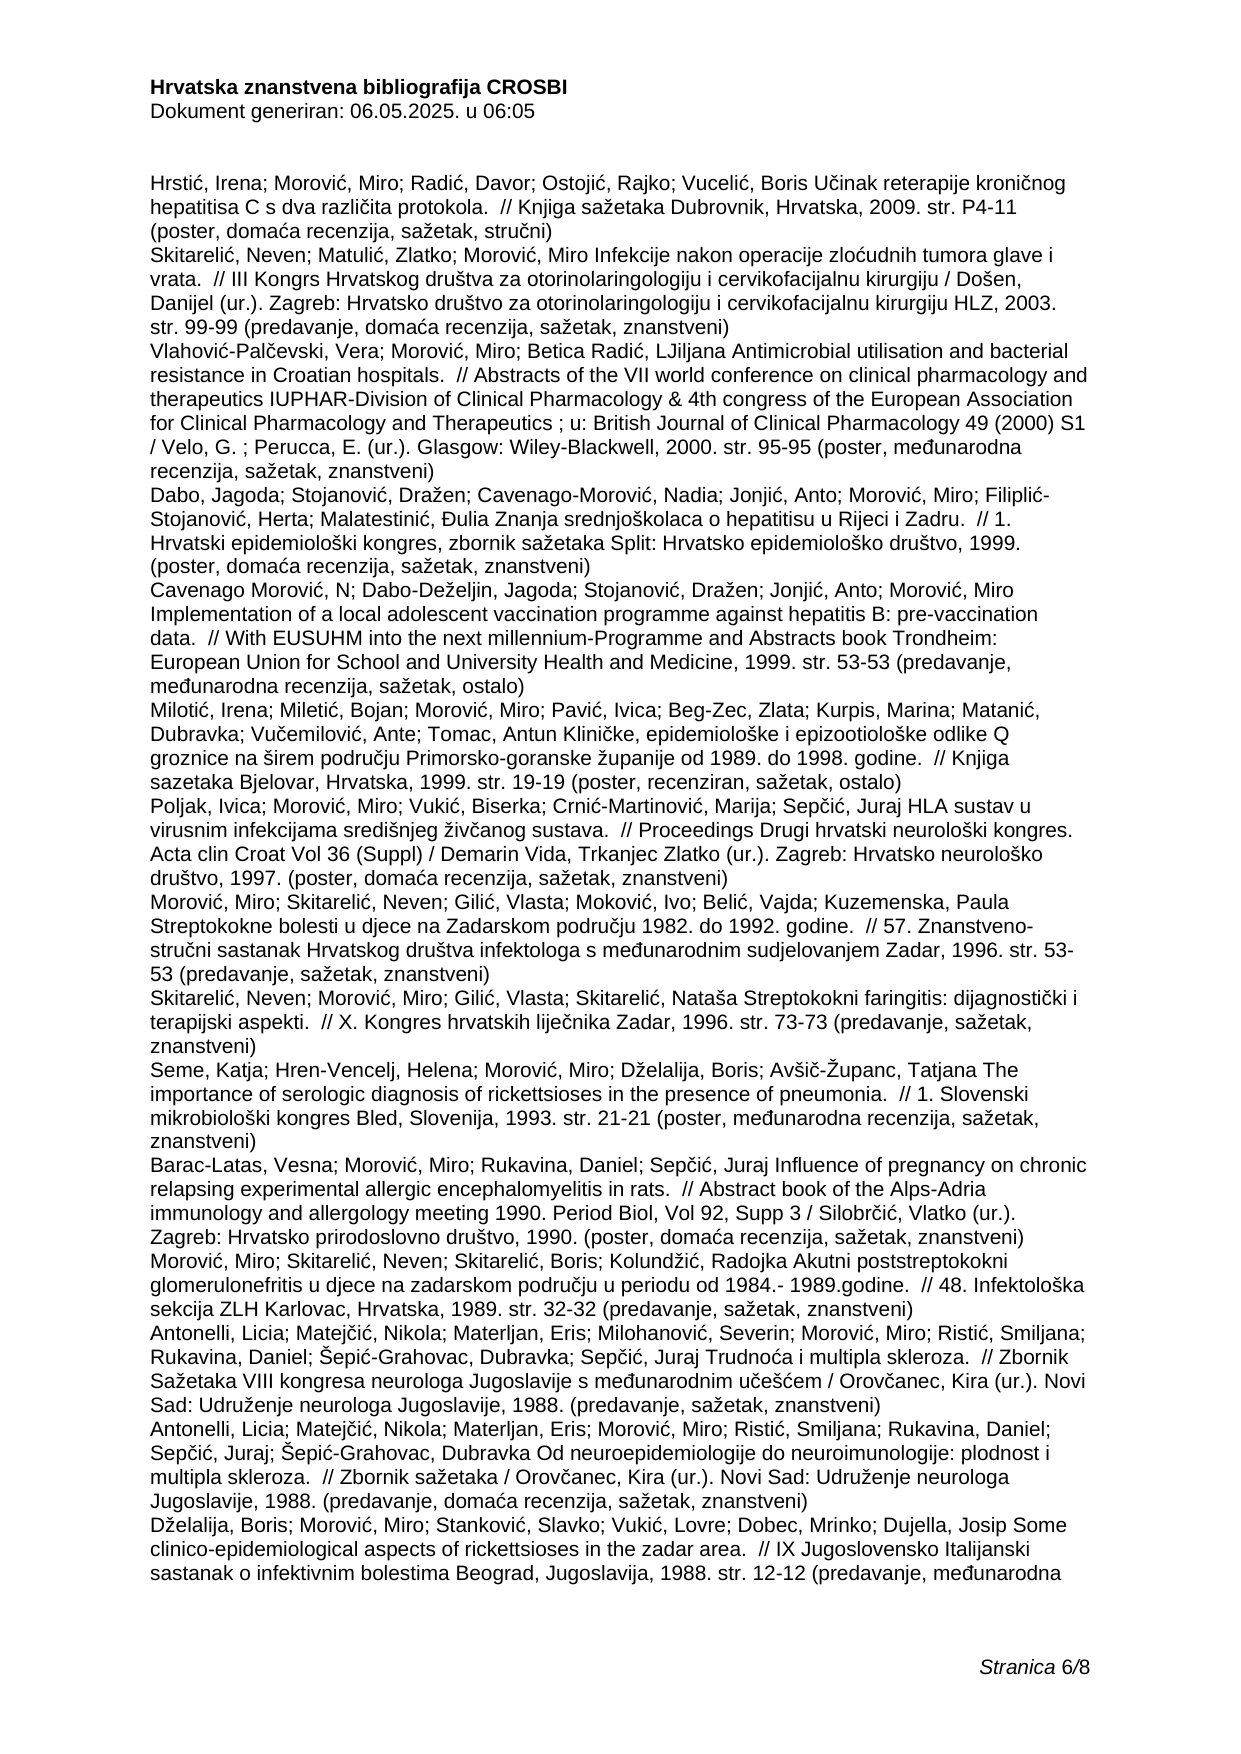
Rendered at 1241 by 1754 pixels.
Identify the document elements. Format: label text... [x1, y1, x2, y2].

text Skitarelić, Neven; Matulić, Zlatko; Morović, Miro [150, 243, 1090, 339]
text Cavenago Morović, N; Dabo-Deželjin, Jagoda; Stojanović, Dražen; Jonjić, Anto; Morović, Miro [150, 578, 1090, 698]
text Barac-Latas, Vesna; Morović, Miro; Rukavina, Daniel; Sepčić, Juraj [150, 1153, 1090, 1249]
text Hrstić, Irena; Morović, Miro; Radić, Davor; Ostojić, Rajko; Vucelić, Boris [150, 171, 1090, 243]
text Antonelli, Licia; Matejčić, Nikola; Materljan, Eris; Morović, Miro; Ristić, Smiljana; Rukavina, Daniel; Sepčić, Juraj; Šepić-Grahovac, Dubravka [150, 1417, 1090, 1513]
text Morović, Miro; Skitarelić, Neven; Gilić, Vlasta; Moković, Ivo; Belić, Vajda; Kuzemenska, Paula [150, 890, 1090, 986]
text Poljak, Ivica; Morović, Miro; Vukić, Biserka; Crnić-Martinović, Marija; Sepčić, Juraj [150, 794, 1090, 890]
text Antonelli, Licia; Matejčić, Nikola; Materljan, Eris; Milohanović, Severin; Morović, Miro; Ristić, Smiljana; Rukavina, Daniel; Šepić-Grahovac, Dubravka; Sepčić, Juraj [150, 1321, 1090, 1417]
text Milotić, Irena; Miletić, Bojan; Morović, Miro; Pavić, Ivica; Beg-Zec, Zlata; Kurpis, Marina; Matanić, Dubravka; Vučemilović, Ante; Tomac, Antun [150, 698, 1090, 794]
text Vlahović-Palčevski, Vera; Morović, Miro; Betica Radić, LJiljana [150, 339, 1090, 482]
text Skitarelić, Neven; Morović, Miro; Gilić, Vlasta; Skitarelić, Nataša [150, 986, 1090, 1057]
text Seme, Katja; Hren-Vencelj, Helena; Morović, Miro; Dželalija, Boris; Avšič-Županc, Tatjana [150, 1057, 1090, 1153]
text Dabo, Jagoda; Stojanović, Dražen; Cavenago-Morović, Nadia; Jonjić, Anto; Morović, Miro; Filiplić-Stojanović, Herta; Malatestinić, Đulia [150, 482, 1090, 578]
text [150, 1513, 1090, 1584]
text Morović, Miro; Skitarelić, Neven; Skitarelić, Boris; Kolundžić, Radojka [150, 1249, 1090, 1321]
